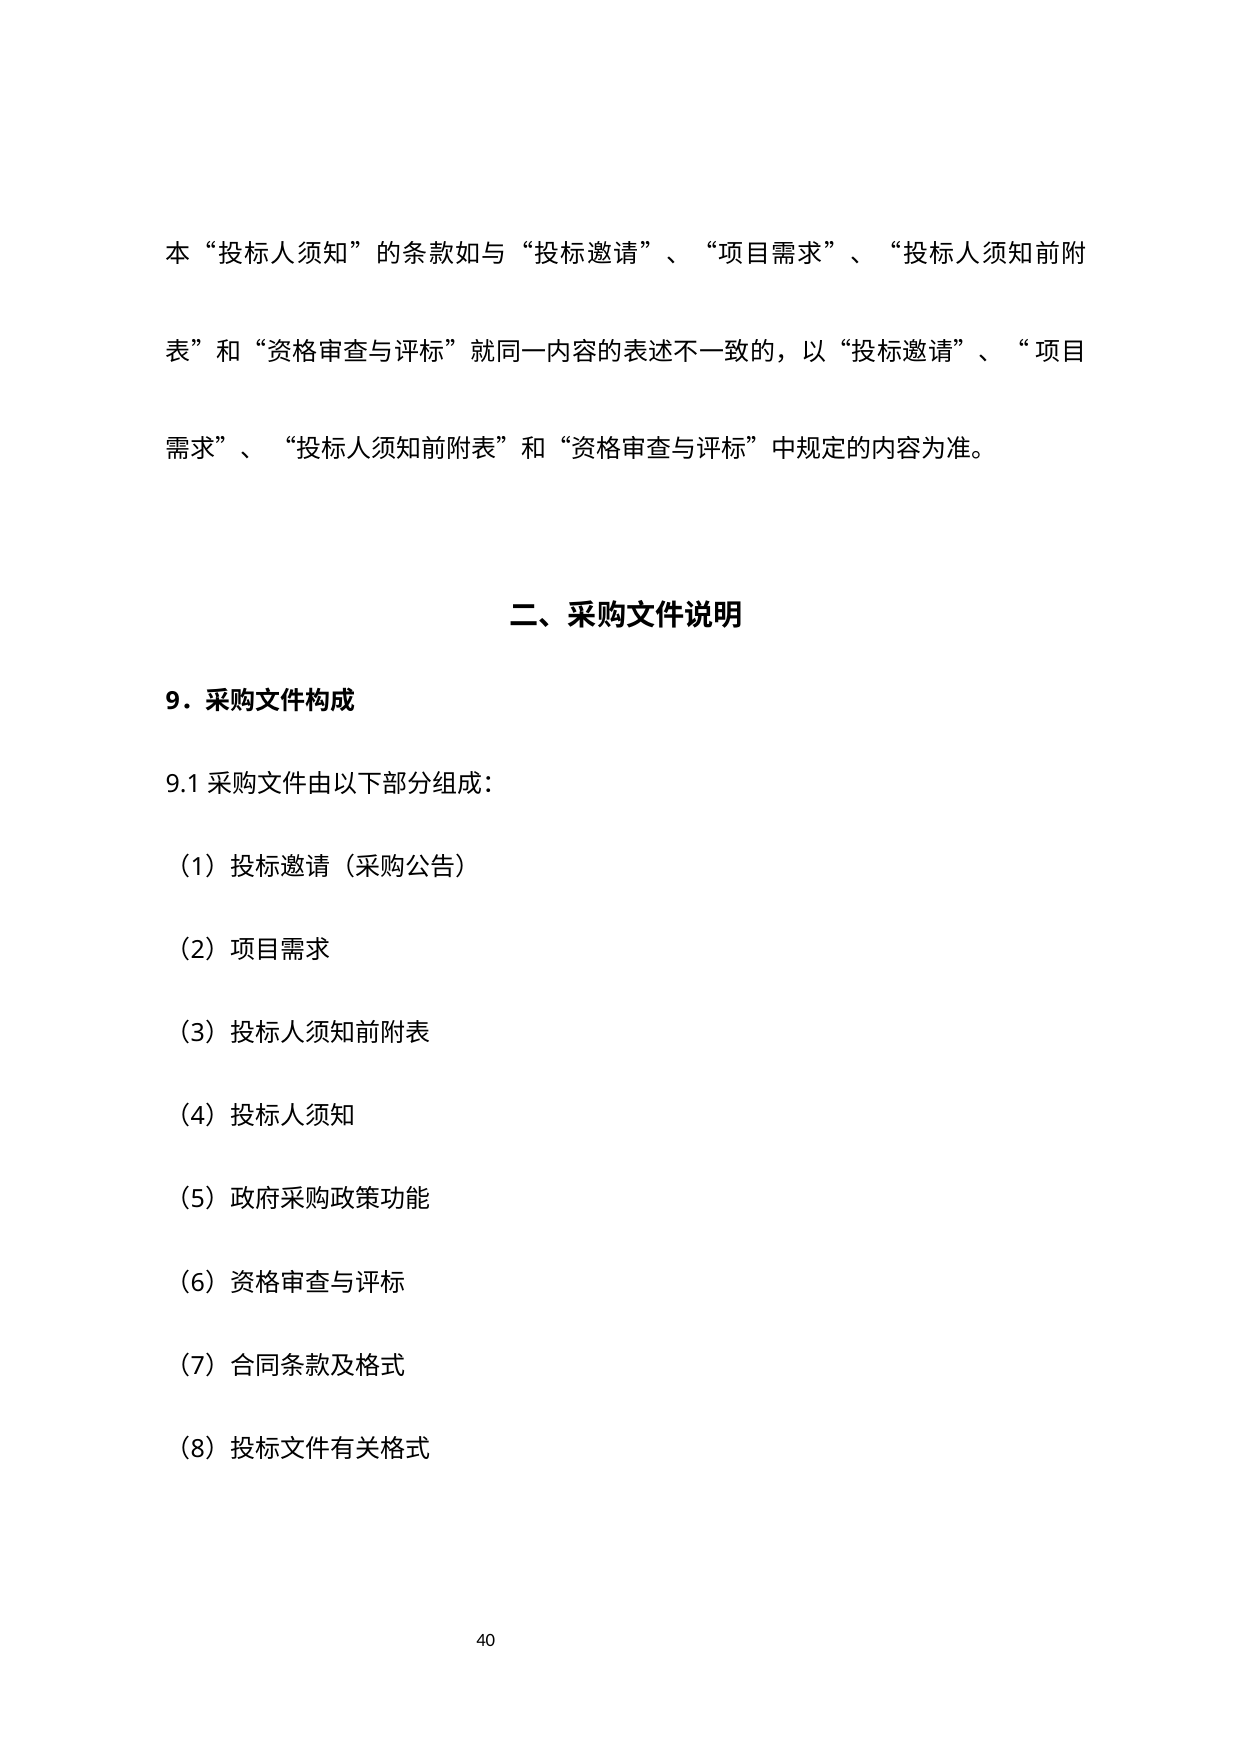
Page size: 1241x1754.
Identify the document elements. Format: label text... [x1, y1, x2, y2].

text （8）投标文件有关格式 [165, 1414, 1087, 1479]
text （5）政府采购政策功能 [165, 1164, 1087, 1229]
text （3）投标人须知前附表 [165, 998, 1087, 1063]
text （6）资格审查与评标 [165, 1248, 1087, 1313]
text （2）项目需求 [165, 915, 1087, 980]
text 9.1 采购文件由以下部分组成： [165, 749, 1087, 814]
text （1）投标邀请（采购公告） [165, 832, 1087, 897]
text 二、采购文件说明 [165, 580, 1087, 645]
text （7）合同条款及格式 [165, 1331, 1087, 1396]
text 本“投标人须知”的条款如与“投标邀请”、“项目需求”、“投标人须知前附表”和“资格审查与评标”就同一内容的表述不一致的，以“投标邀请”、“ 项目需求”、 “投标人须知前附表”和“资格审查与评标”中规定的内容为准。 [165, 219, 1087, 479]
text 9．采购文件构成 [165, 666, 1087, 731]
text （4）投标人须知 [165, 1081, 1087, 1146]
